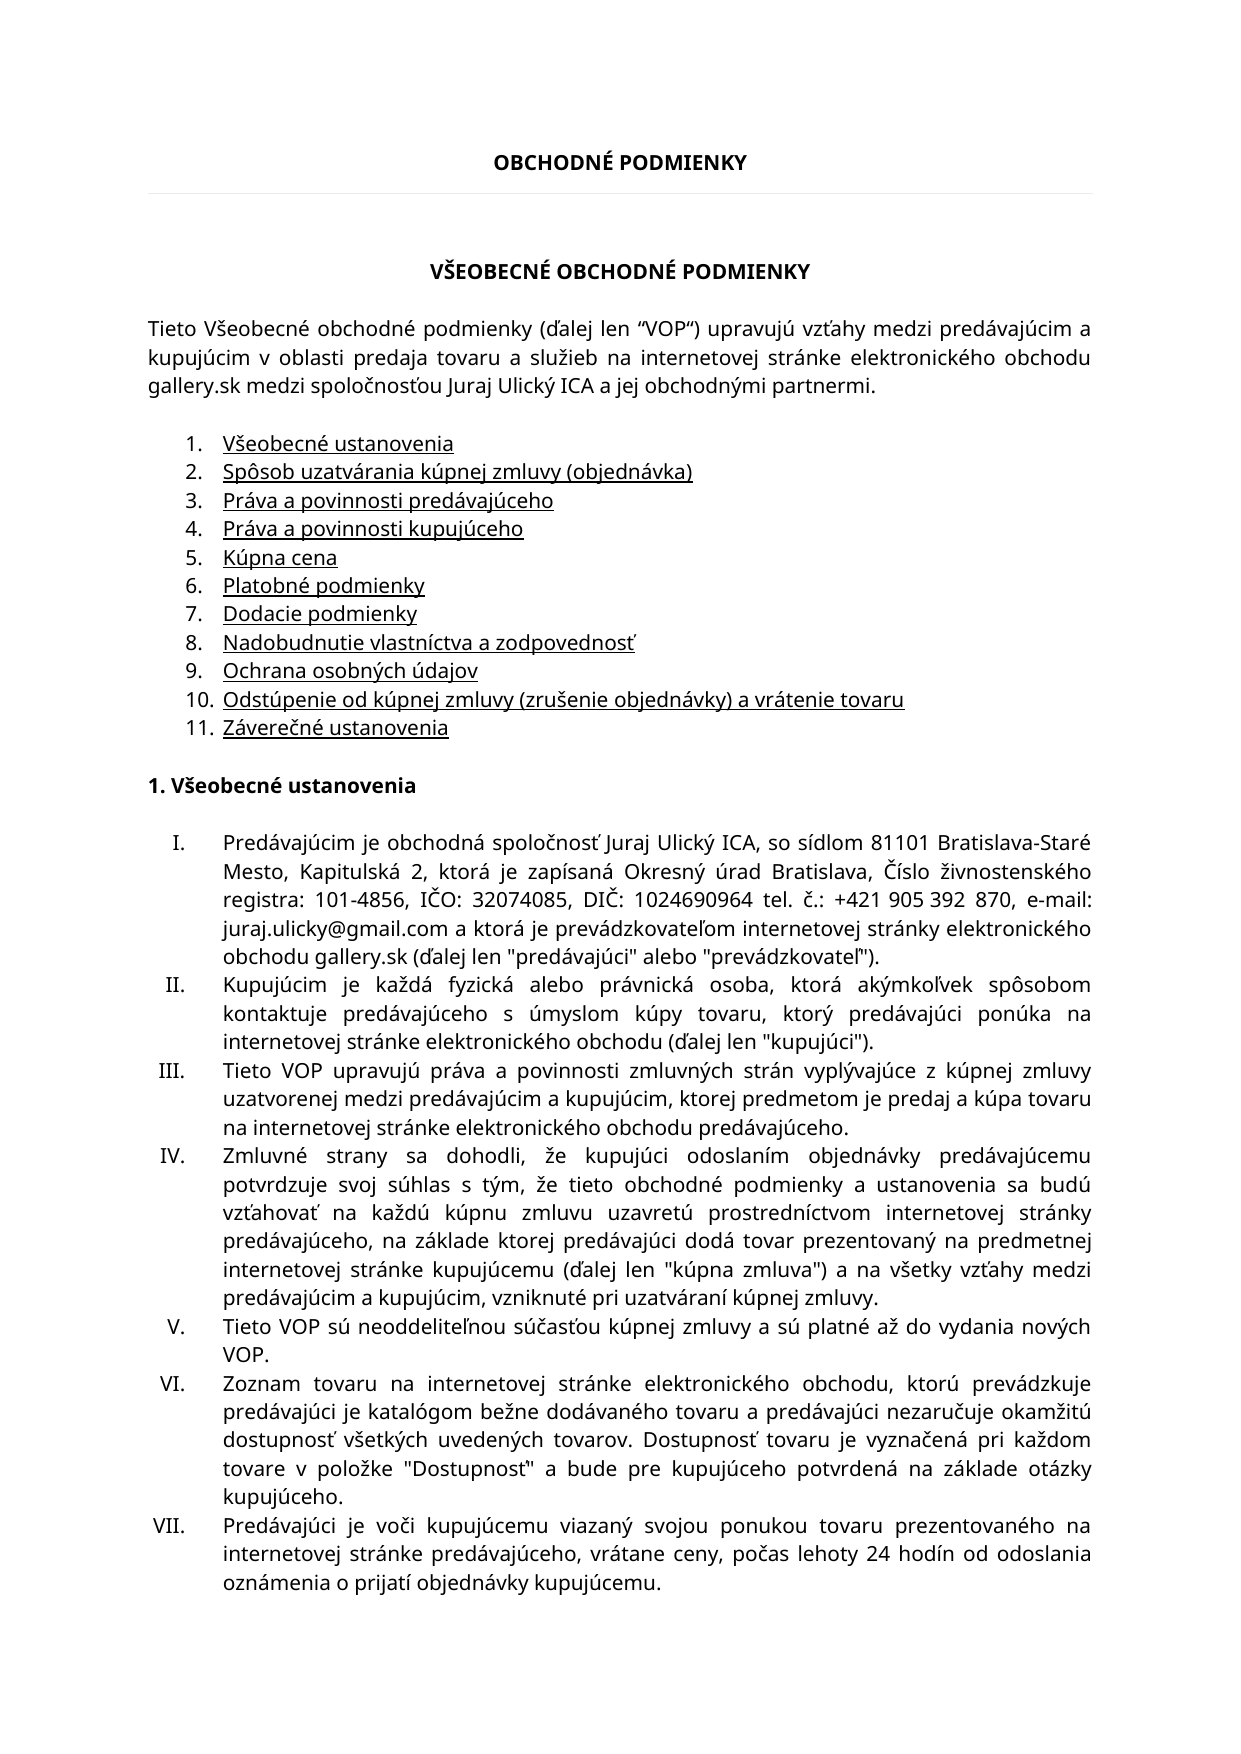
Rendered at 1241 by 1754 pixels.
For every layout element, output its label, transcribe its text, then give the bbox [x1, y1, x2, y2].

text VŠEOBECNÉ OBCHODNÉ PODMIENKY [148, 257, 1093, 285]
list Odstúpenie od kúpnej zmluvy (zrušenie objednávky) a vrátenie tovaru [185, 685, 1093, 713]
list Predávajúci je voči kupujúcemu viazaný svojou ponukou tovaru prezentovaného na internetovej stránke predávajúceho, vrátane ceny, počas lehoty 24 hodín od odoslania oznámenia o prijatí objednávky kupujúcemu. [185, 1511, 1093, 1596]
list Platobné podmienky [185, 571, 1093, 599]
list Predávajúcim je obchodná spoločnosť Juraj Ulický ICA, so sídlom 81101 Bratislava-Staré Mesto, Kapitulská 2, ktorá je zapísaná Okresný úrad Bratislava, Číslo živnostenského registra: 101-4856, IČO: 32074085, DIČ: 1024690964 tel. č.: +421 905 392 870, e-mail: juraj.ulicky@gmail.com a ktorá je prevádzkovateľom internetovej stránky elektronického obchodu gallery.sk (ďalej len "predávajúci" alebo "prevádzkovateľ"). [185, 828, 1093, 971]
list Dodacie podmienky [185, 599, 1093, 628]
list Nadobudnutie vlastníctva a zodpovednosť [185, 628, 1093, 656]
list Zmluvné strany sa dohodli, že kupujúci odoslaním objednávky predávajúcemu potvrdzuje svoj súhlas s tým, že tieto obchodné podmienky a ustanovenia sa budú vzťahovať na každú kúpnu zmluvu uzavretú prostredníctvom internetovej stránky predávajúceho, na základe ktorej predávajúci dodá tovar prezentovaný na predmetnej internetovej stránke kupujúcemu (ďalej len "kúpna zmluva") a na všetky vzťahy medzi predávajúcim a kupujúcim, vzniknuté pri uzatváraní kúpnej zmluvy. [185, 1141, 1093, 1312]
text Tieto Všeobecné obchodné podmienky (ďalej len “VOP“) upravujú vzťahy medzi predávajúcim a kupujúcim v oblasti predaja tovaru a služieb na internetovej stránke elektronického obchodu gallery.sk medzi spoločnosťou Juraj Ulický ICA a jej obchodnými partnermi. [148, 314, 1093, 400]
list Zoznam tovaru na internetovej stránke elektronického obchodu, ktorú prevádzkuje predávajúci je katalógom bežne dodávaného tovaru a predávajúci nezaručuje okamžitú dostupnosť všetkých uvedených tovarov. Dostupnosť tovaru je vyznačená pri každom tovare v položke "Dostupnosť" a bude pre kupujúceho potvrdená na základe otázky kupujúceho. [185, 1369, 1093, 1511]
list Záverečné ustanovenia [185, 713, 1093, 742]
list Kúpna cena [185, 543, 1093, 571]
list Ochrana osobných údajov [185, 656, 1093, 685]
list Všeobecné ustanovenia [185, 429, 1093, 457]
list Práva a povinnosti kupujúceho [185, 514, 1093, 543]
list Spôsob uzatvárania kúpnej zmluvy (objednávka) [185, 457, 1093, 486]
list Kupujúcim je každá fyzická alebo právnická osoba, ktorá akýmkoľvek spôsobom kontaktuje predávajúceho s úmyslom kúpy tovaru, ktorý predávajúci ponúka na internetovej stránke elektronického obchodu (ďalej len "kupujúci"). [185, 971, 1093, 1056]
list Tieto VOP upravujú práva a povinnosti zmluvných strán vyplývajúce z kúpnej zmluvy uzatvorenej medzi predávajúcim a kupujúcim, ktorej predmetom je predaj a kúpa tovaru na internetovej stránke elektronického obchodu predávajúceho. [185, 1056, 1093, 1141]
list Tieto VOP sú neoddeliteľnou súčasťou kúpnej zmluvy a sú platné až do vydania nových VOP. [185, 1312, 1093, 1369]
text 1. Všeobecné ustanovenia [148, 771, 1093, 799]
text OBCHODNÉ PODMIENKY [148, 148, 1093, 193]
list Práva a povinnosti predávajúceho [185, 486, 1093, 514]
